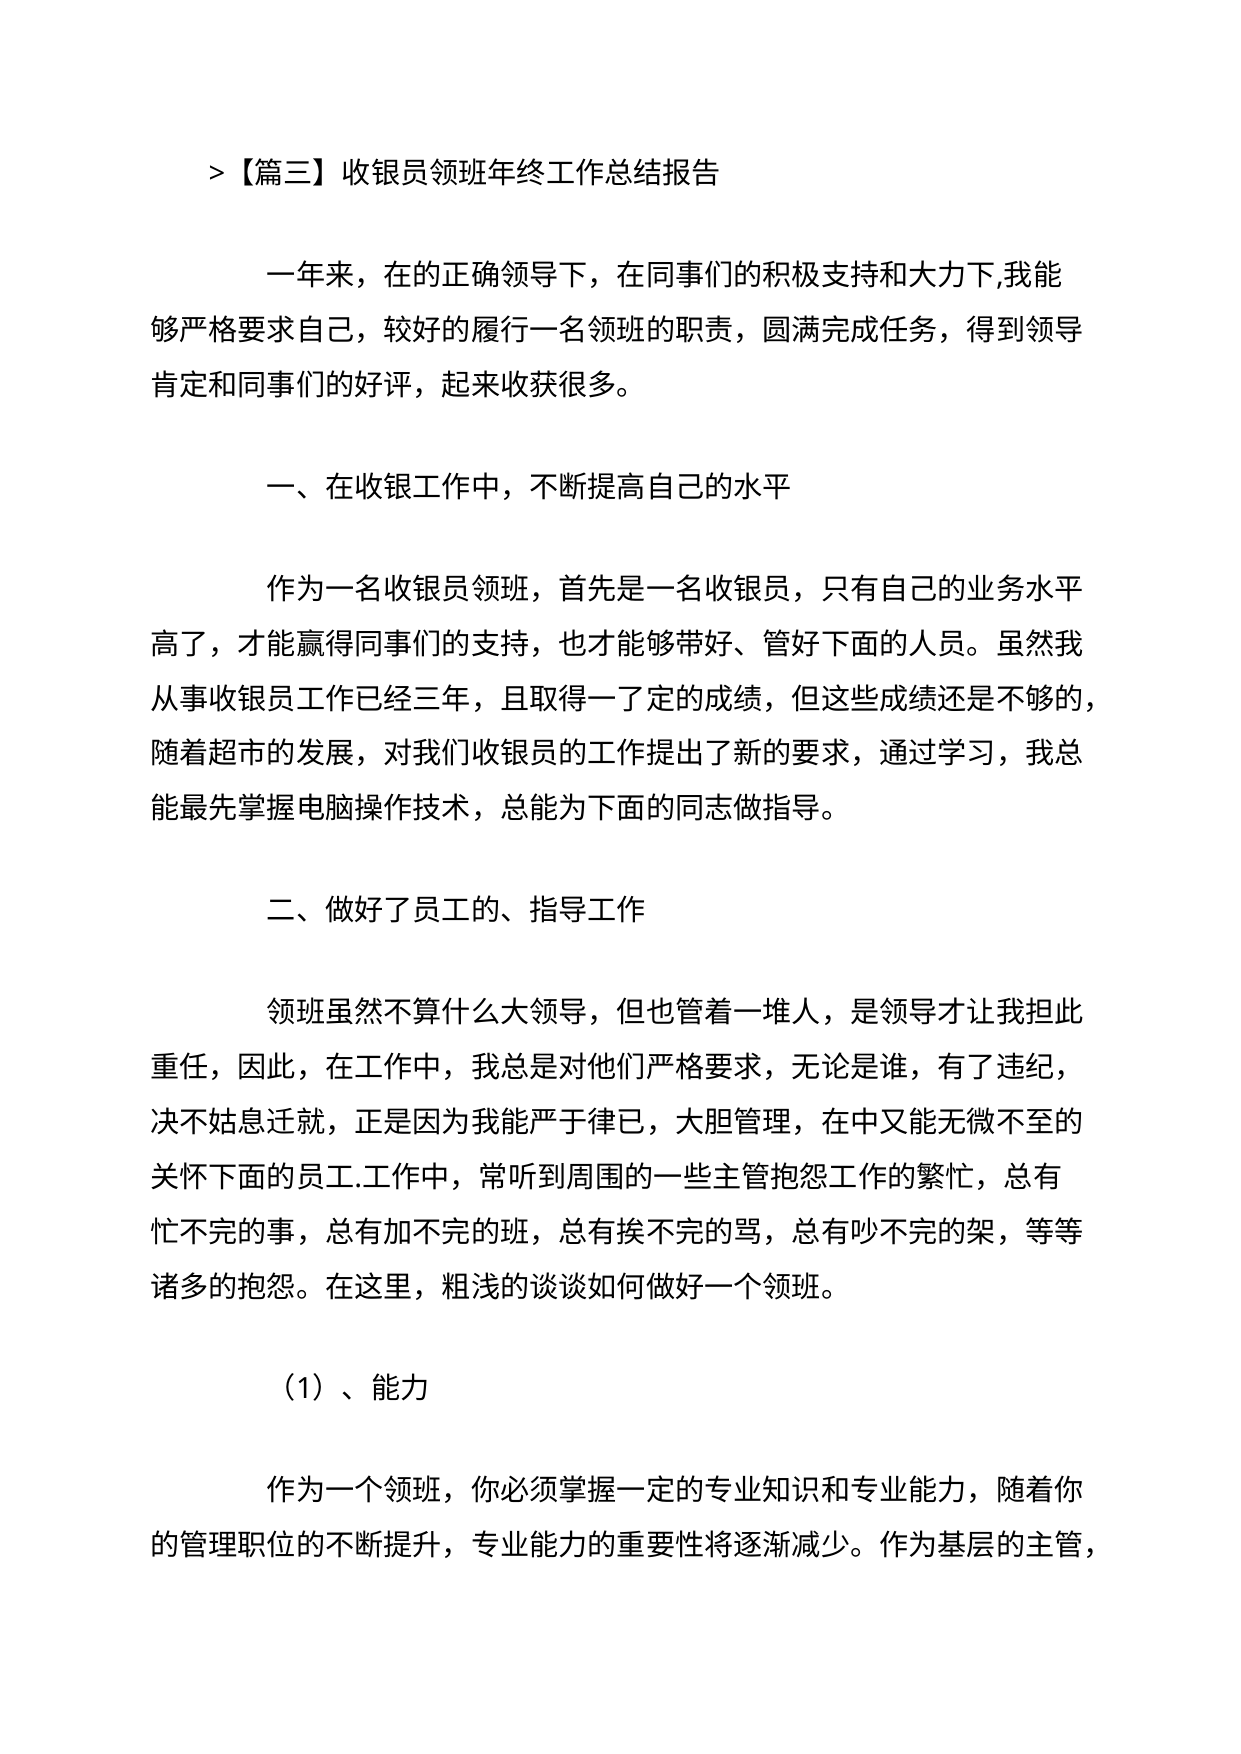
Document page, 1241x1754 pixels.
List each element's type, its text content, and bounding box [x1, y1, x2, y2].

text 一年来，在的正确领导下，在同事们的积极支持和大力下,我能够严格要求自己，较好的履行一名领班的职责，圆满完成任务，得到领导肯定和同事们的好评，起来收获很多。 [150, 252, 1090, 404]
text >【篇三】收银员领班年终工作总结报告 [150, 150, 1090, 192]
text 领班虽然不算什么大领导，但也管着一堆人，是领导才让我担此重任，因此，在工作中，我总是对他们严格要求，无论是谁，有了违纪，决不姑息迁就，正是因为我能严于律已，大胆管理，在中又能无微不至的关怀下面的员工.工作中，常听到周围的一些主管抱怨工作的繁忙，总有忙不完的事，总有加不完的班，总有挨不完的骂，总有吵不完的架，等等诸多的抱怨。在这里，粗浅的谈谈如何做好一个领班。 [150, 988, 1090, 1305]
text 作为一名收银员领班，首先是一名收银员，只有自己的业务水平高了，才能赢得同事们的支持，也才能够带好、管好下面的人员。虽然我从事收银员工作已经三年，且取得一了定的成绩，但这些成绩还是不够的，随着超市的发展，对我们收银员的工作提出了新的要求，通过学习，我总能最先掌握电脑操作技术，总能为下面的同志做指导。 [150, 565, 1090, 827]
text 二、做好了员工的、指导工作 [150, 887, 1090, 929]
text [150, 1467, 1090, 1564]
text （1）、能力 [150, 1365, 1090, 1407]
text 一、在收银工作中，不断提高自己的水平 [150, 464, 1090, 506]
